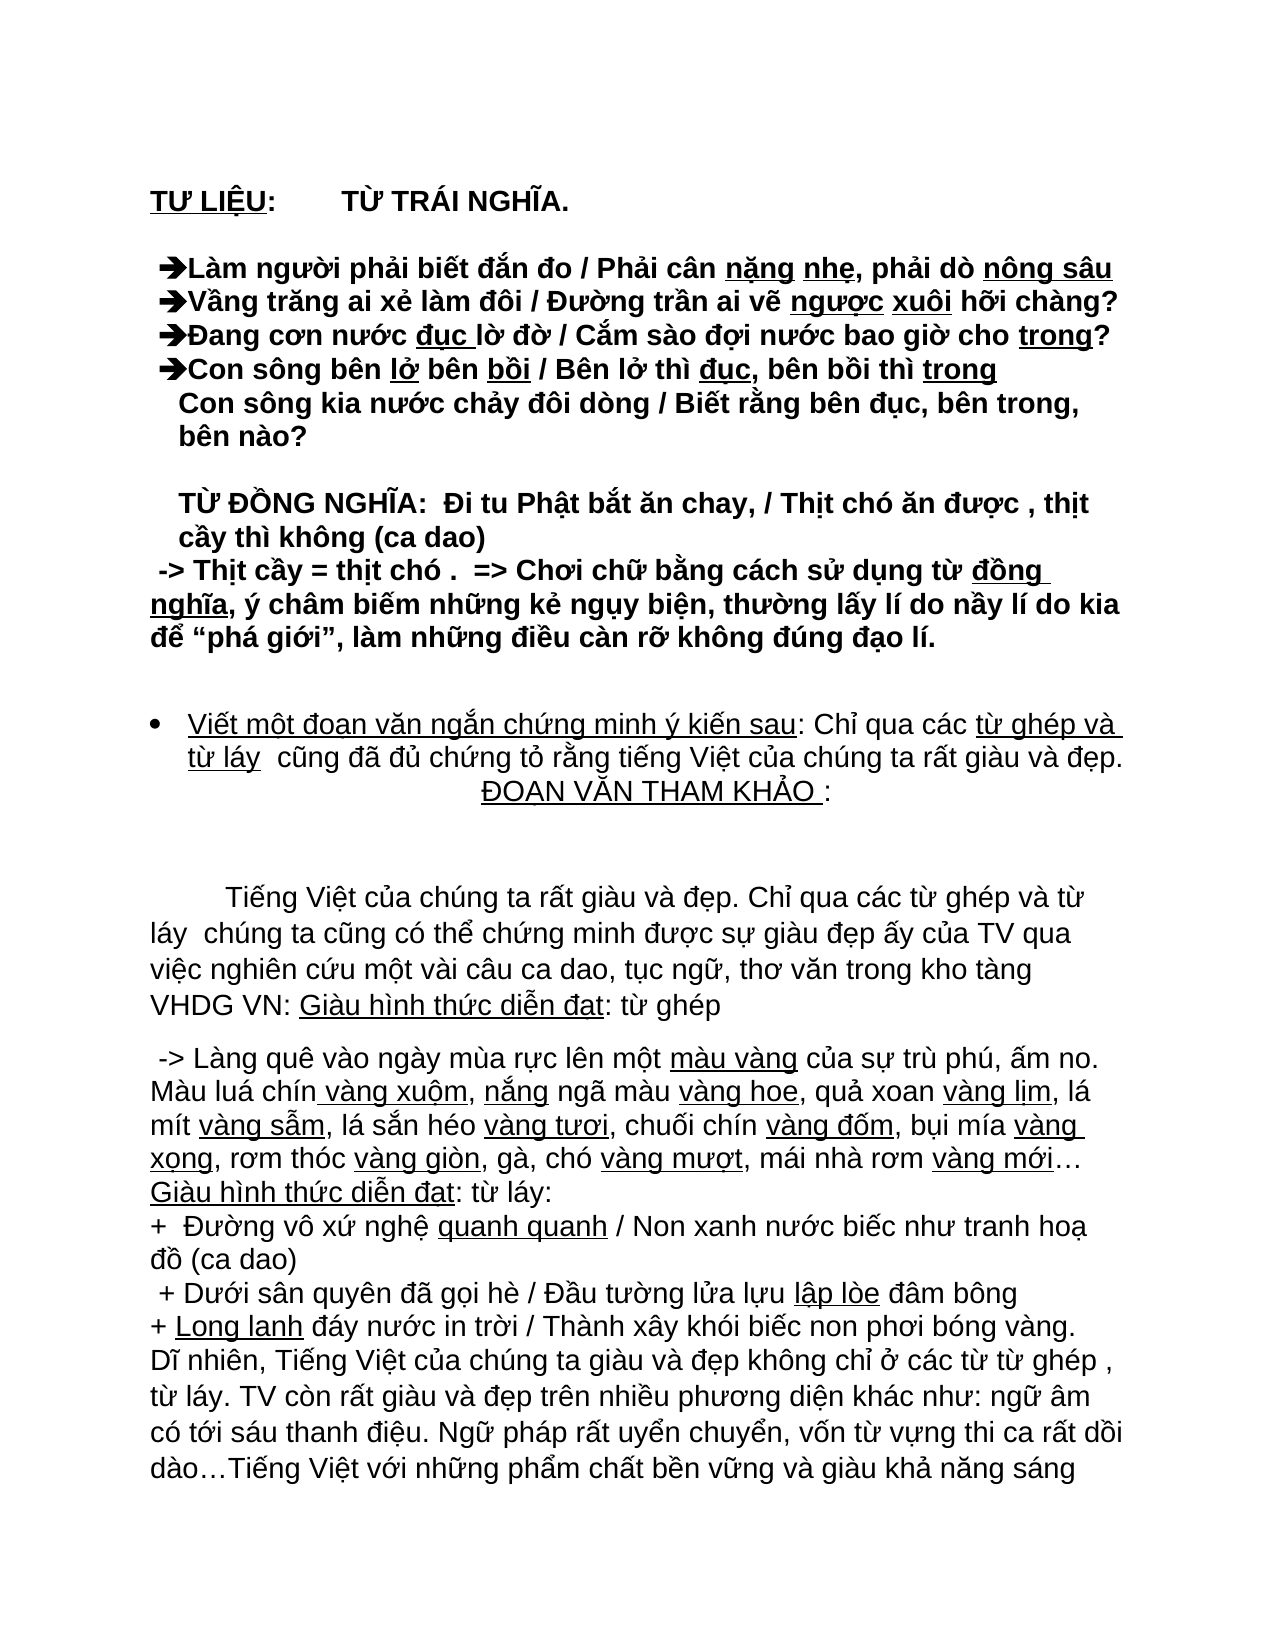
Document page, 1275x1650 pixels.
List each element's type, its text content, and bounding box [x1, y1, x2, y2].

text -> Làng quê vào ngày mùa rực lên một màu vàng của sự trù phú, ấm no. Màu luá chín vàng xuộm, nắng ngã màu vàng hoe, quả xoan vàng lịm, lá mít vàng sẫm, lá sắn héo vàng tươi, chuối chín vàng đốm, bụi mía vàng xọng, rơm thóc vàng giòn, gà, chó vàng mượt, mái nhà rơm vàng mới… Giàu hình thức diễn đạt: từ láy: [150, 1041, 1125, 1209]
text ĐOẠN VĂN THAM KHẢO : [187, 774, 1125, 808]
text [150, 1343, 1125, 1485]
text -> Thịt cầy = thịt chó . => Chơi chữ bằng cách sử dụng từ đồng nghĩa, ý châm biếm những kẻ ngụy biện, thường lấy lí do nầy lí do kia để “phá giới”, làm những điều càn rỡ không đúng đạo lí. [150, 553, 1125, 654]
text TƯ LIỆU: TỪ TRÁI NGHĨA. [150, 183, 1125, 217]
text Tiếng Việt của chúng ta rất giàu và đẹp. Chỉ qua các từ ghép và từ láy chúng ta cũng có thể chứng minh được sự giàu đẹp ấy của TV qua việc nghiên cứu một vài câu ca dao, tục ngữ, thơ văn trong kho tàng VHDG VN: Giàu hình thức diễn đạt: từ ghép [150, 880, 1125, 1022]
list Vầng trăng ai xẻ làm đôi / Đường trần ai vẽ ngược xuôi hỡi chàng? [157, 284, 1125, 318]
list Đang cơn nước đục lờ đờ / Cắm sào đợi nước bao giờ cho trong? [157, 318, 1125, 352]
list Con sông bên lở bên bồi / Bên lở thì đục, bên bồi thì trong [157, 352, 1125, 386]
list Viết một đoạn văn ngắn chứng minh ý kiến sau: Chỉ qua các từ ghép và từ láy cũng đã đủ chứng tỏ rằng tiếng Việt của chúng ta rất giàu và đẹp. [150, 707, 1125, 774]
text Con sông kia nước chảy đôi dòng / Biết rằng bên đục, bên trong, bên nào? [178, 386, 1125, 453]
text + Long lanh đáy nước in trời / Thành xây khói biếc non phơi bóng vàng. [150, 1309, 1125, 1343]
text + Đường vô xứ nghệ quanh quanh / Non xanh nước biếc như tranh hoạ đồ (ca dao) [150, 1209, 1125, 1276]
text TỪ ĐỒNG NGHĨA: Đi tu Phật bắt ăn chay, / Thịt chó ăn được , thịt cầy thì không (ca dao) [178, 486, 1125, 553]
text + Dưới sân quyên đã gọi hè / Đầu tường lửa lựu lập lòe đâm bông [150, 1276, 1125, 1309]
list Làm người phải biết đắn đo / Phải cân nặng nhẹ, phải dò nông sâu [157, 251, 1125, 284]
